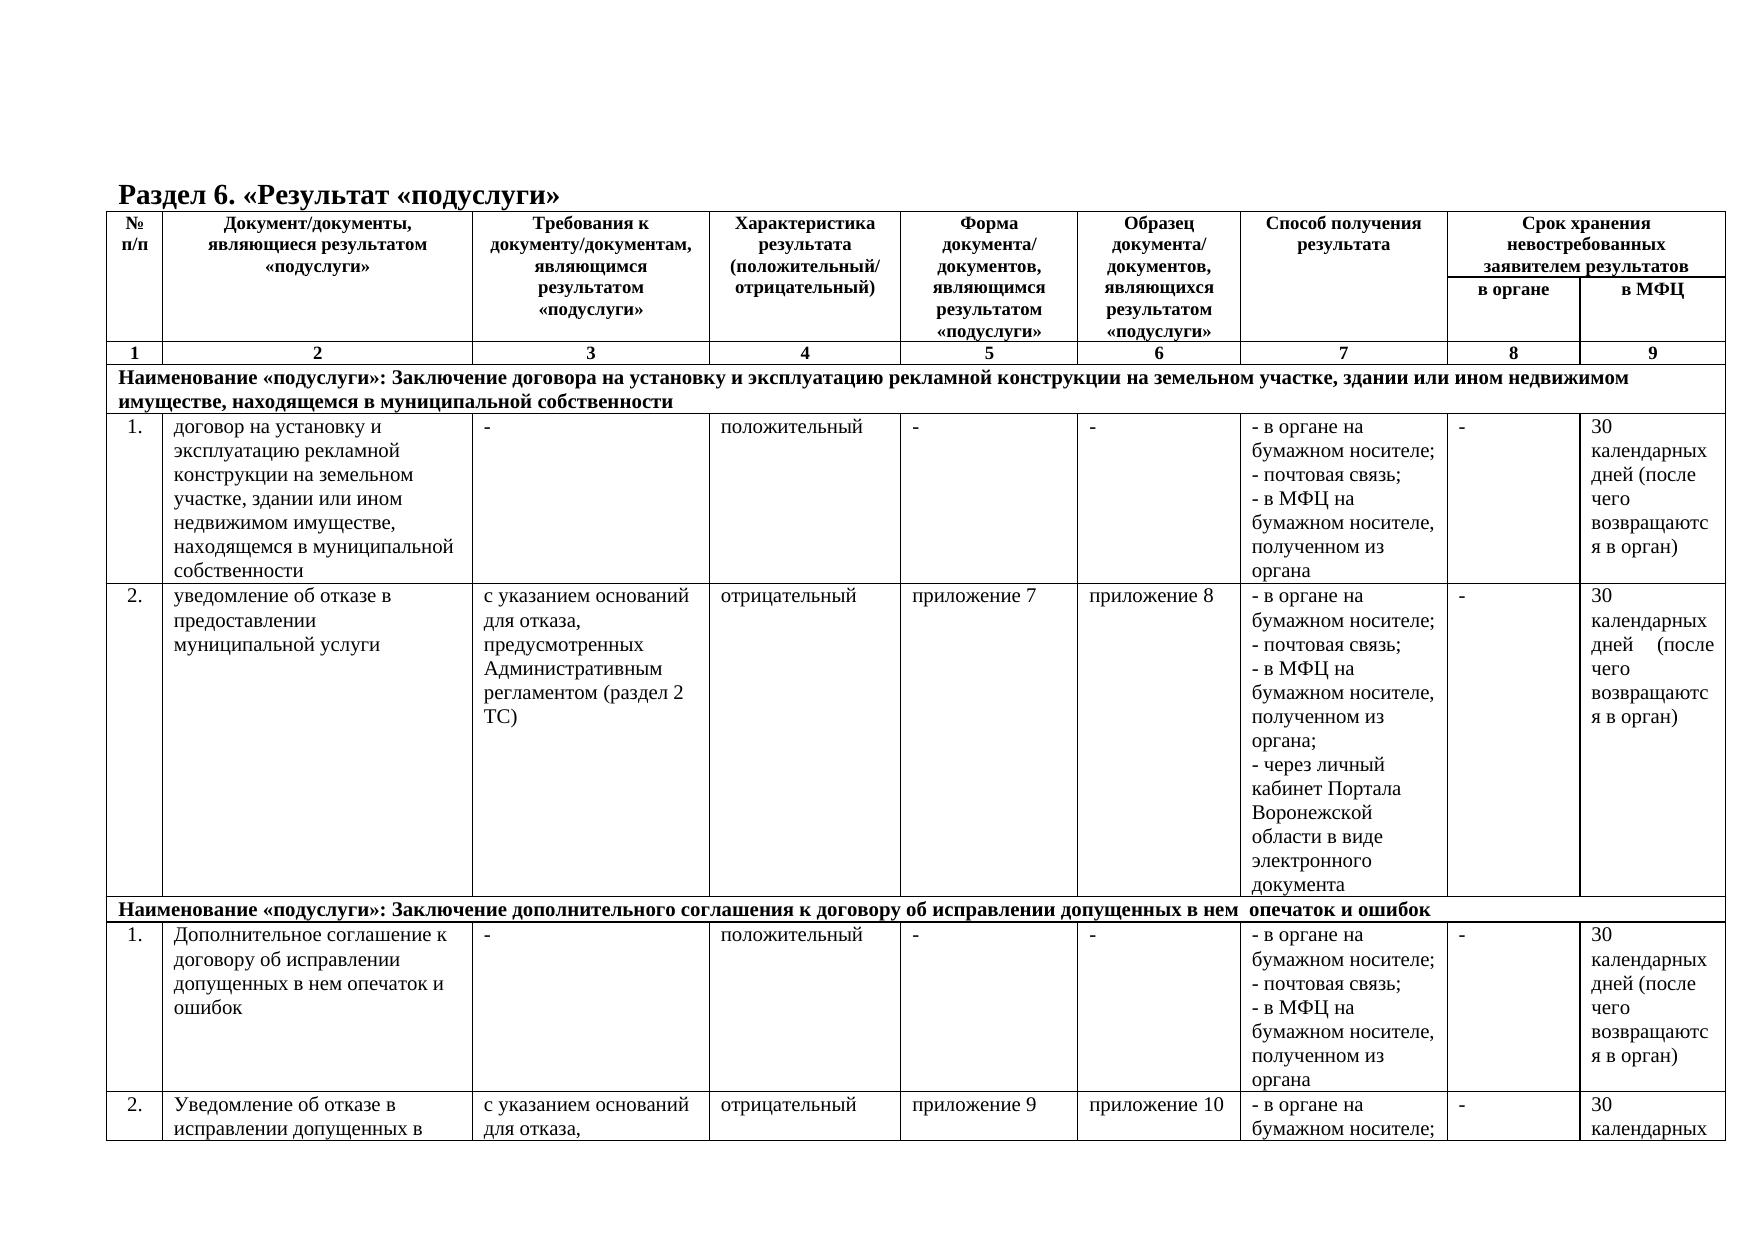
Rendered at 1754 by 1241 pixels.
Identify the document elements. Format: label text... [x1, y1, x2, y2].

table_cell 1 [107, 342, 162, 364]
table_cell - [473, 923, 709, 1091]
table_header Документ/документы, являющиеся результатом «подуслуги» [163, 212, 472, 341]
table_cell - [1078, 414, 1240, 582]
table_cell 9 [1581, 342, 1725, 364]
table_cell в МФЦ [1581, 278, 1725, 341]
table_cell положительный [710, 414, 900, 582]
table_cell 30 календарных дней (после чего возвращаются в орган) [1581, 584, 1725, 896]
table_cell - [473, 414, 709, 582]
table_cell 2. [107, 1092, 162, 1140]
table_cell - в органе на бумажном носителе; - почтовая связь; - в МФЦ на бумажном носителе, полученном из органа [1241, 923, 1447, 1091]
table_cell 5 [901, 342, 1077, 364]
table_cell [163, 1092, 472, 1140]
table_cell Дополнительное соглашение к договору об исправлении допущенных в нем опечаток и ошибок [163, 923, 472, 1091]
table_cell 4 [710, 342, 900, 364]
table_cell - [1078, 923, 1240, 1091]
table_cell 1. [107, 923, 162, 1091]
table_cell 3 [473, 342, 709, 364]
table_cell Наименование «подуслуги»: Заключение договора на установку и эксплуатацию рекламной конструкции на земельном участке, здании или ином недвижимом имуществе, находящемся в муниципальной собственности [107, 365, 1725, 413]
table_header Образец документа/ документов, являющихся результатом «подуслуги» [1078, 212, 1240, 341]
table_cell отрицательный [710, 584, 900, 896]
table_cell приложение 9 [901, 1092, 1077, 1140]
table_header Способ получения результата [1241, 212, 1447, 341]
table_cell приложение 7 [901, 584, 1077, 896]
table_cell в органе [1448, 278, 1579, 341]
table_cell - [1448, 923, 1579, 1091]
table_cell - в органе на бумажном носителе; - почтовая связь; - в МФЦ на бумажном носителе, полученном из органа [1241, 414, 1447, 582]
table_cell 30 календарных дней (после чего возвращаются в орган) [1581, 414, 1725, 582]
table_cell - [901, 414, 1077, 582]
table_cell 2 [163, 342, 472, 364]
table_cell Наименование «подуслуги»: Заключение дополнительного соглашения к договору об исправлении допущенных в нем опечаток и ошибок [107, 897, 1725, 921]
table_cell 7 [1241, 342, 1447, 364]
table_header Характеристика результата (положительный/ отрицательный) [710, 212, 900, 341]
table_cell 30 календарных дней (после чего возвращаются в орган) [1581, 923, 1725, 1091]
table_cell 6 [1078, 342, 1240, 364]
table_cell приложение 10 [1078, 1092, 1240, 1140]
table_cell - [1448, 1092, 1579, 1140]
table_header Форма документа/ документов, являющимся результатом «подуслуги» [901, 212, 1077, 341]
table_cell уведомление об отказе в предоставлении муниципальной услуги [163, 584, 472, 896]
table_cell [1581, 1092, 1725, 1140]
table_cell положительный [710, 923, 900, 1091]
table_header Требования к документу/документам, являющимся результатом «подуслуги» [473, 212, 709, 341]
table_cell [1241, 1092, 1447, 1140]
table_cell - [1448, 414, 1579, 582]
table_cell договор на установку и эксплуатацию рекламной конструкции на земельном участке, здании или ином недвижимом имуществе, находящемся в муниципальной собственности [163, 414, 472, 582]
table_header Срок хранения невостребованных заявителем результатов [1448, 212, 1725, 276]
table_cell с указанием оснований для отказа, предусмотренных Административным регламентом (раздел 2 ТС) [473, 584, 709, 896]
table_header № п/п [107, 212, 162, 341]
table_cell - [1448, 584, 1579, 896]
table_cell - [901, 923, 1077, 1091]
table_cell 2. [107, 584, 162, 896]
table_cell 8 [1448, 342, 1579, 364]
table_cell 1. [107, 414, 162, 582]
table_cell приложение 8 [1078, 584, 1240, 896]
table_cell отрицательный [710, 1092, 900, 1140]
text Раздел 6. «Результат «подуслуги» [118, 177, 1636, 211]
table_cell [473, 1092, 709, 1140]
